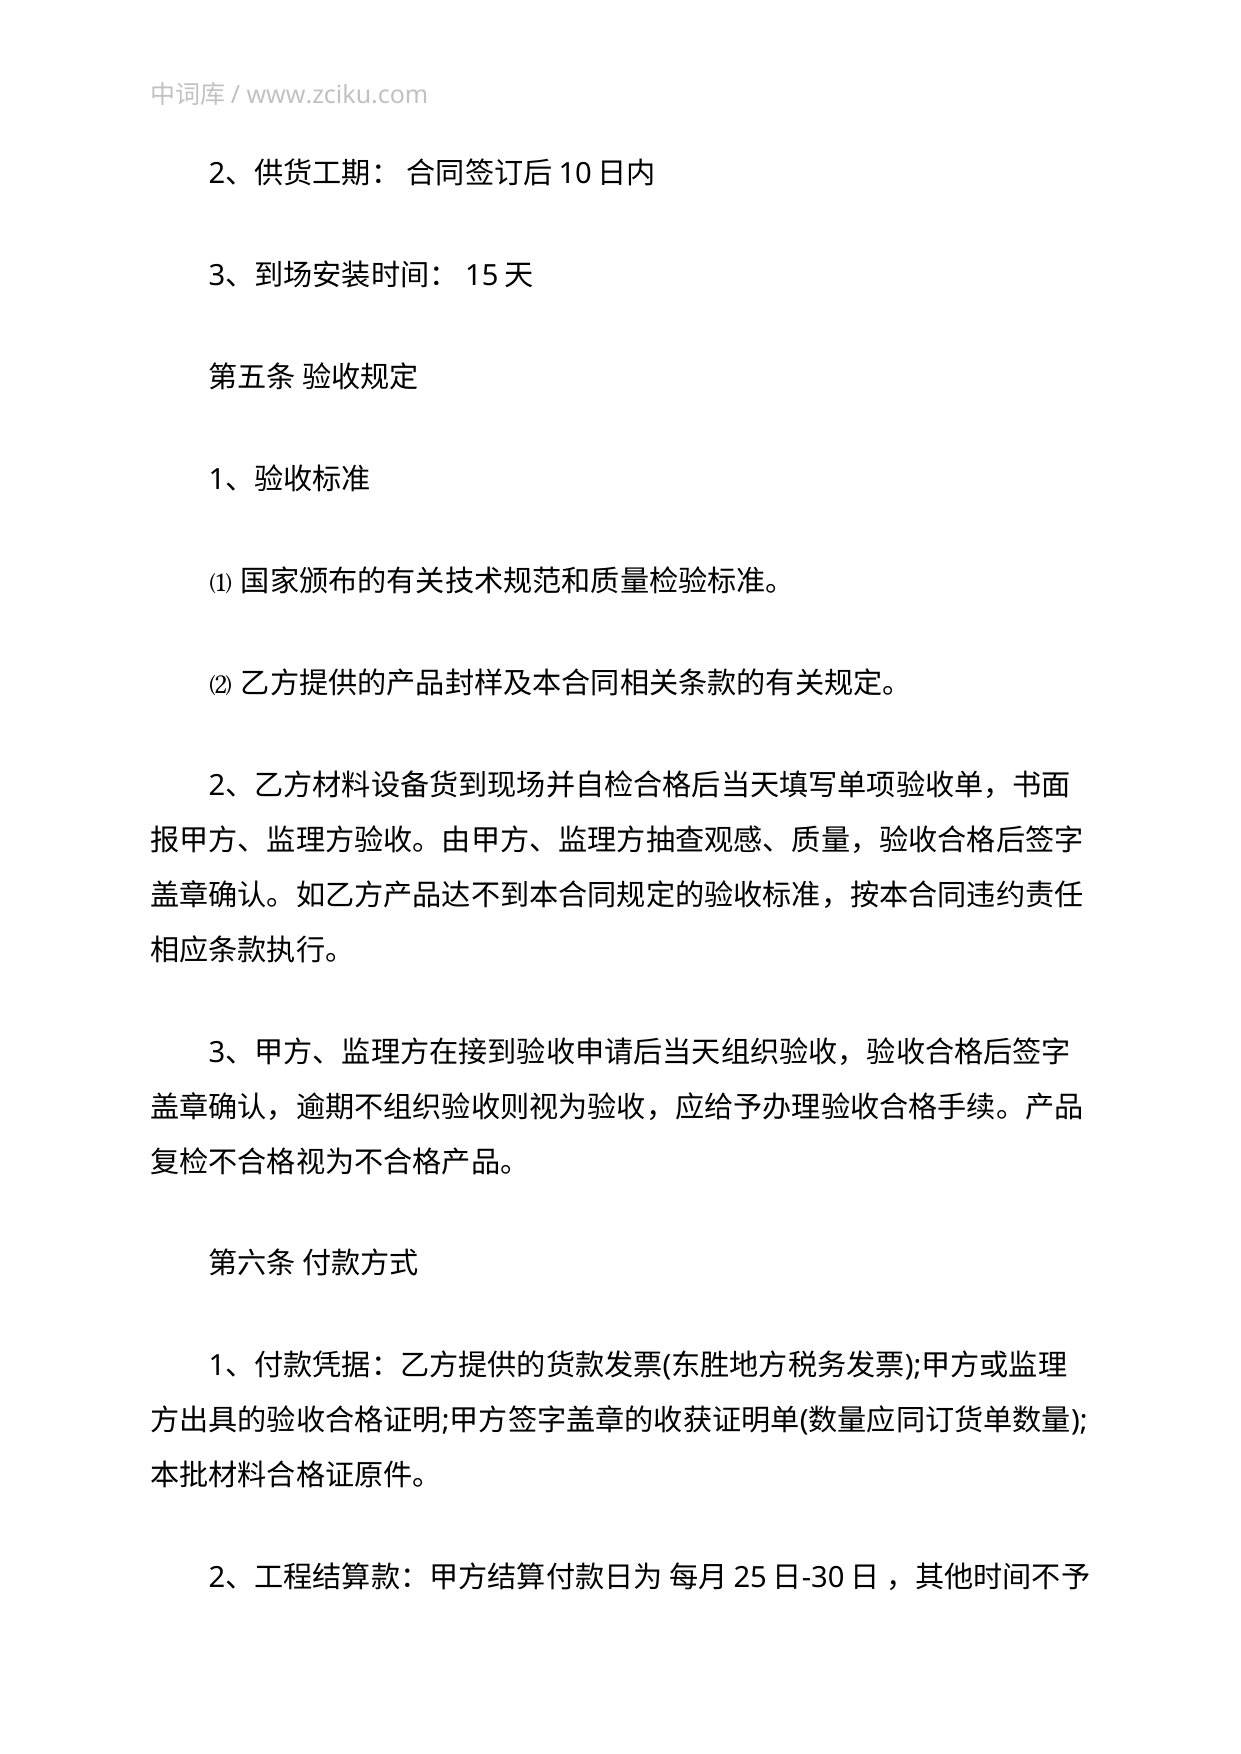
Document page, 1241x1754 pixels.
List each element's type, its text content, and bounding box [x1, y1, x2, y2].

text 3、到场安装时间： 15天 [150, 252, 1090, 294]
text 第五条 验收规定 [150, 354, 1090, 396]
text 1、付款凭据：乙方提供的货款发票(东胜地方税务发票);甲方或监理方出具的验收合格证明;甲方签字盖章的收获证明单(数量应同订货单数量);本批材料合格证原件。 [150, 1342, 1090, 1494]
text ⑵ 乙方提供的产品封样及本合同相关条款的有关规定。 [150, 660, 1090, 702]
text 2、供货工期： 合同签订后10日内 [150, 150, 1090, 192]
text 1、验收标准 [150, 456, 1090, 498]
text 3、甲方、监理方在接到验收申请后当天组织验收，验收合格后签字盖章确认，逾期不组织验收则视为验收，应给予办理验收合格手续。产品复检不合格视为不合格产品。 [150, 1028, 1090, 1180]
text 2、乙方材料设备货到现场并自检合格后当天填写单项验收单，书面报甲方、监理方验收。由甲方、监理方抽查观感、质量，验收合格后签字盖章确认。如乙方产品达不到本合同规定的验收标准，按本合同违约责任相应条款执行。 [150, 762, 1090, 969]
text 第六条 付款方式 [150, 1240, 1090, 1282]
text ⑴ 国家颁布的有关技术规范和质量检验标准。 [150, 558, 1090, 600]
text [150, 1553, 1090, 1596]
